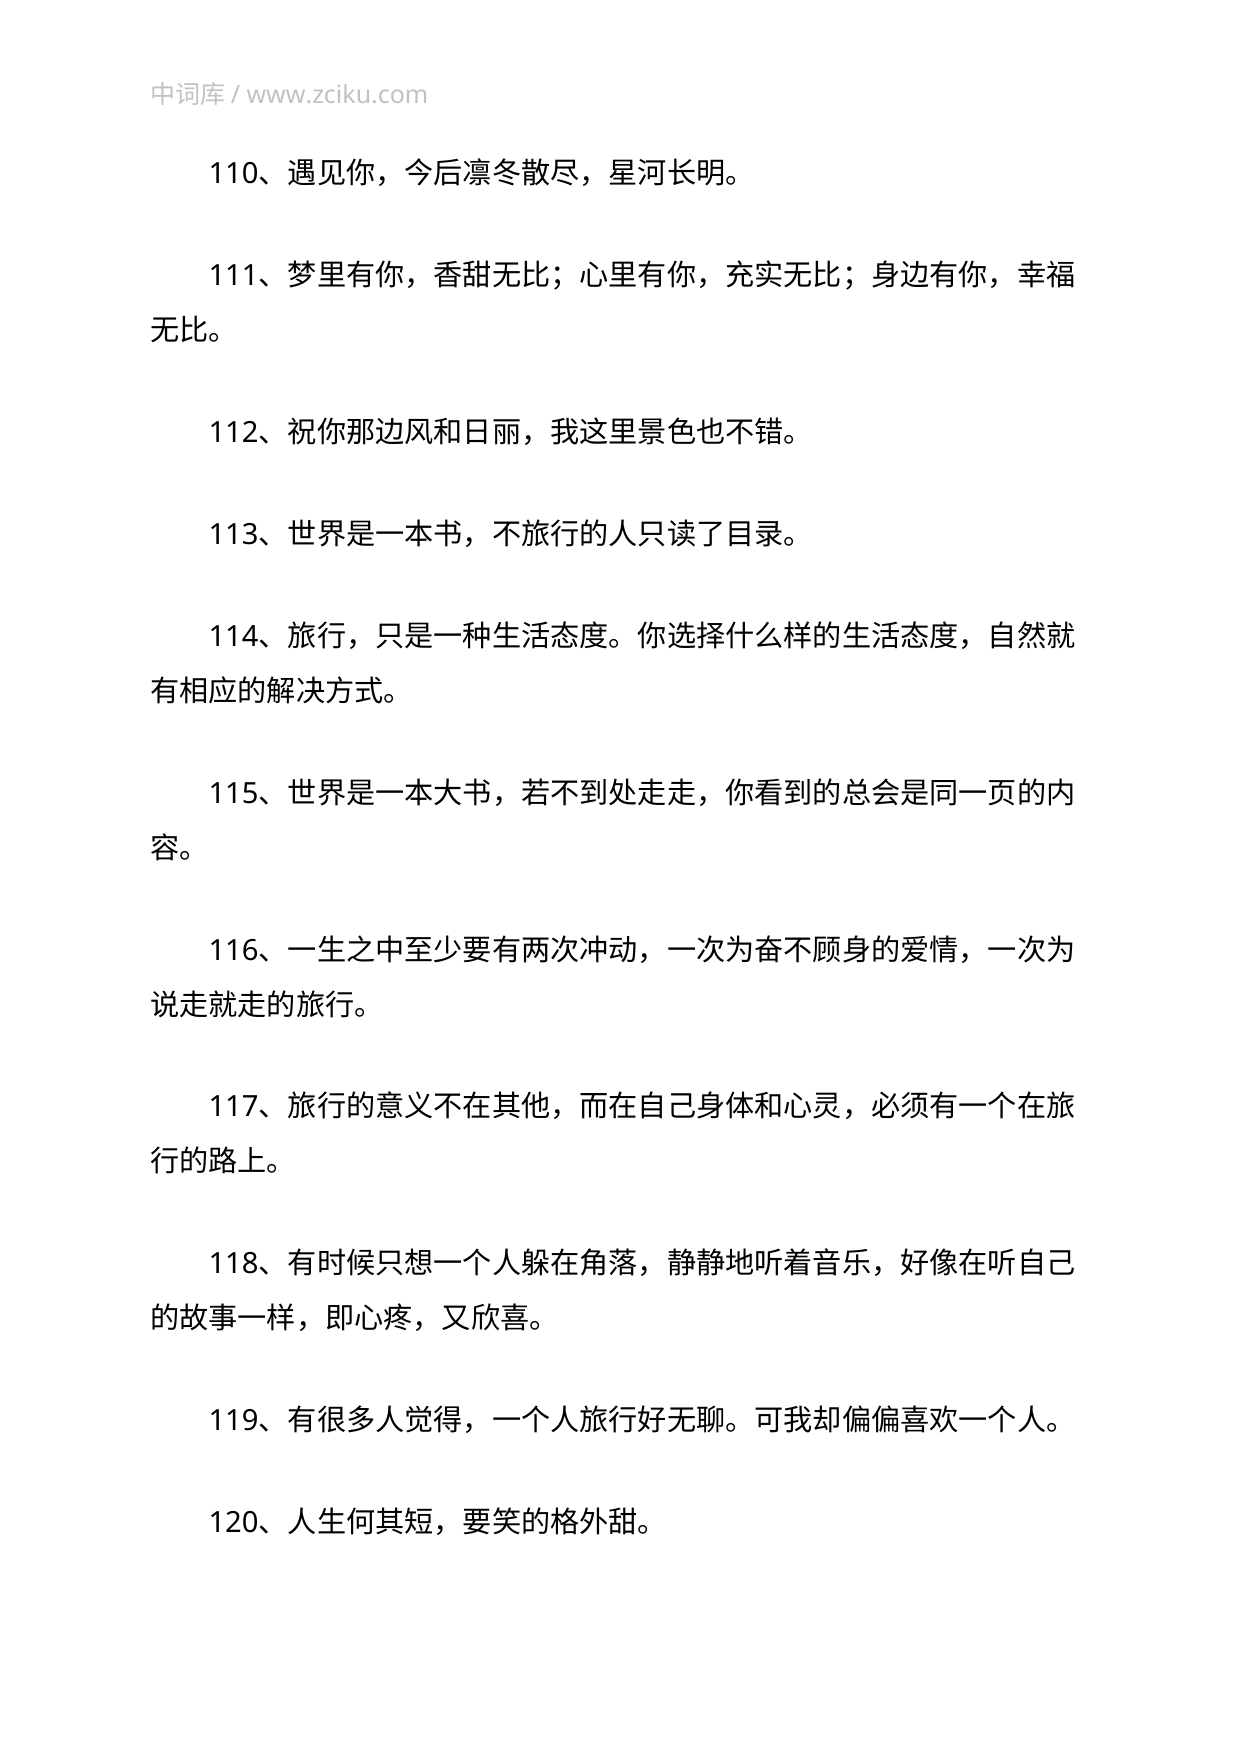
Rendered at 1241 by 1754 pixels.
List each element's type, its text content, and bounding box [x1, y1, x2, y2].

text 110、遇见你，今后凛冬散尽，星河长明。 [150, 150, 1090, 192]
text 115、世界是一本大书，若不到处走走，你看到的总会是同一页的内容。 [150, 769, 1090, 867]
text 116、一生之中至少要有两次冲动，一次为奋不顾身的爱情，一次为说走就走的旅行。 [150, 926, 1090, 1023]
text 120、人生何其短，要笑的格外甜。 [150, 1498, 1090, 1541]
text 113、世界是一本书，不旅行的人只读了目录。 [150, 511, 1090, 553]
text 114、旅行，只是一种生活态度。你选择什么样的生活态度，自然就有相应的解决方式。 [150, 613, 1090, 710]
text 112、祝你那边风和日丽，我这里景色也不错。 [150, 409, 1090, 451]
text 119、有很多人觉得，一个人旅行好无聊。可我却偏偏喜欢一个人。 [150, 1397, 1090, 1439]
text 117、旅行的意义不在其他，而在自己身体和心灵，必须有一个在旅行的路上。 [150, 1083, 1090, 1180]
text 118、有时候只想一个人躲在角落，静静地听着音乐，好像在听自己的故事一样，即心疼，又欣喜。 [150, 1240, 1090, 1337]
text 111、梦里有你，香甜无比；心里有你，充实无比；身边有你，幸福无比。 [150, 252, 1090, 349]
